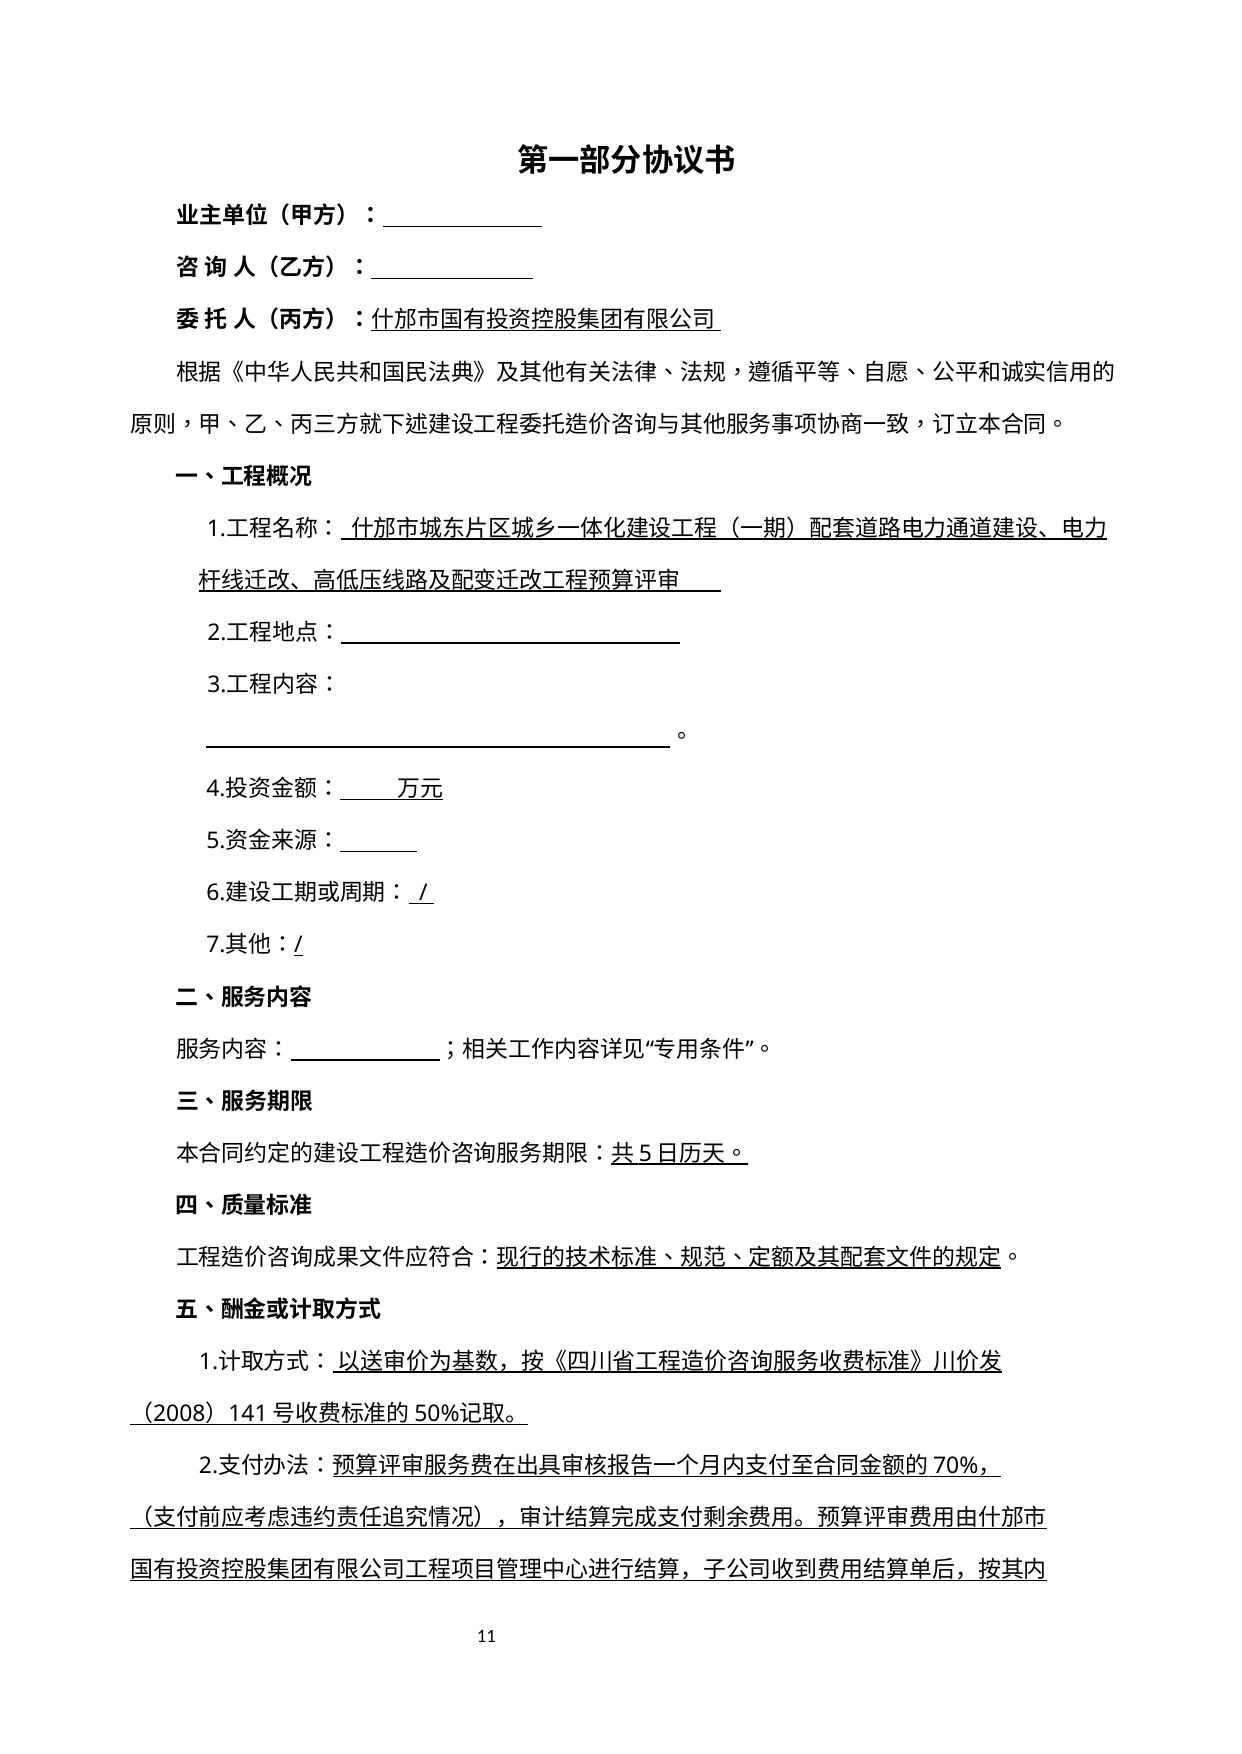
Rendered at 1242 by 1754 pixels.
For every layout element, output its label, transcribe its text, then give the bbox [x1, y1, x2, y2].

text 三、服务期限 [141, 1067, 1122, 1119]
text 委 托 人（丙方）：什邡市国有投资控股集团有限公司 [130, 286, 1122, 338]
text 1.计取方式： 以送审价为基数，按《四川省工程造价咨询服务收费标准》川价发（2008）141号收费标准的50%记取。 [130, 1328, 1126, 1432]
text 1.工程名称： 什邡市城东片区城乡一体化建设工程（一期）配套道路电力通道建设、电力杆线迁改、高低压线路及配变迁改工程预算评审 [199, 494, 1126, 599]
text 4.投资金额： 万元 [129, 755, 1126, 807]
text 服务内容： ；相关工作内容详见“专用条件”。 [130, 1015, 1123, 1067]
text 2.工程地点： [130, 599, 1126, 651]
text 本合同约定的建设工程造价咨询服务期限：共5日历天。 [130, 1119, 1122, 1172]
text 咨 询 人（乙方）： [130, 234, 1122, 286]
text 五、酬金或计取方式 [130, 1276, 1126, 1328]
text 。 [151, 703, 1126, 755]
text 业主单位（甲方）： [130, 182, 1122, 234]
text 工程造价咨询成果文件应符合：现行的技术标准、规范、定额及其配套文件的规定。 [130, 1224, 1126, 1276]
text 3.工程内容： [130, 651, 1126, 703]
text 二、服务内容 [130, 963, 1092, 1015]
text 7.其他：/ [129, 911, 1122, 963]
text 根据《中华人民共和国民法典》及其他有关法律、法规，遵循平等、自愿、公平和诚实信用的原则，甲、乙、丙三方就下述建设工程委托造价咨询与其他服务事项协商一致，订立本合同。 [130, 338, 1122, 442]
text 一、工程概况 [130, 442, 1126, 494]
text 5.资金来源： [129, 807, 1126, 859]
text 四、质量标准 [130, 1172, 1126, 1224]
text 第一部分协议书 [130, 130, 1122, 182]
text 6.建设工期或周期： / [129, 859, 1126, 911]
